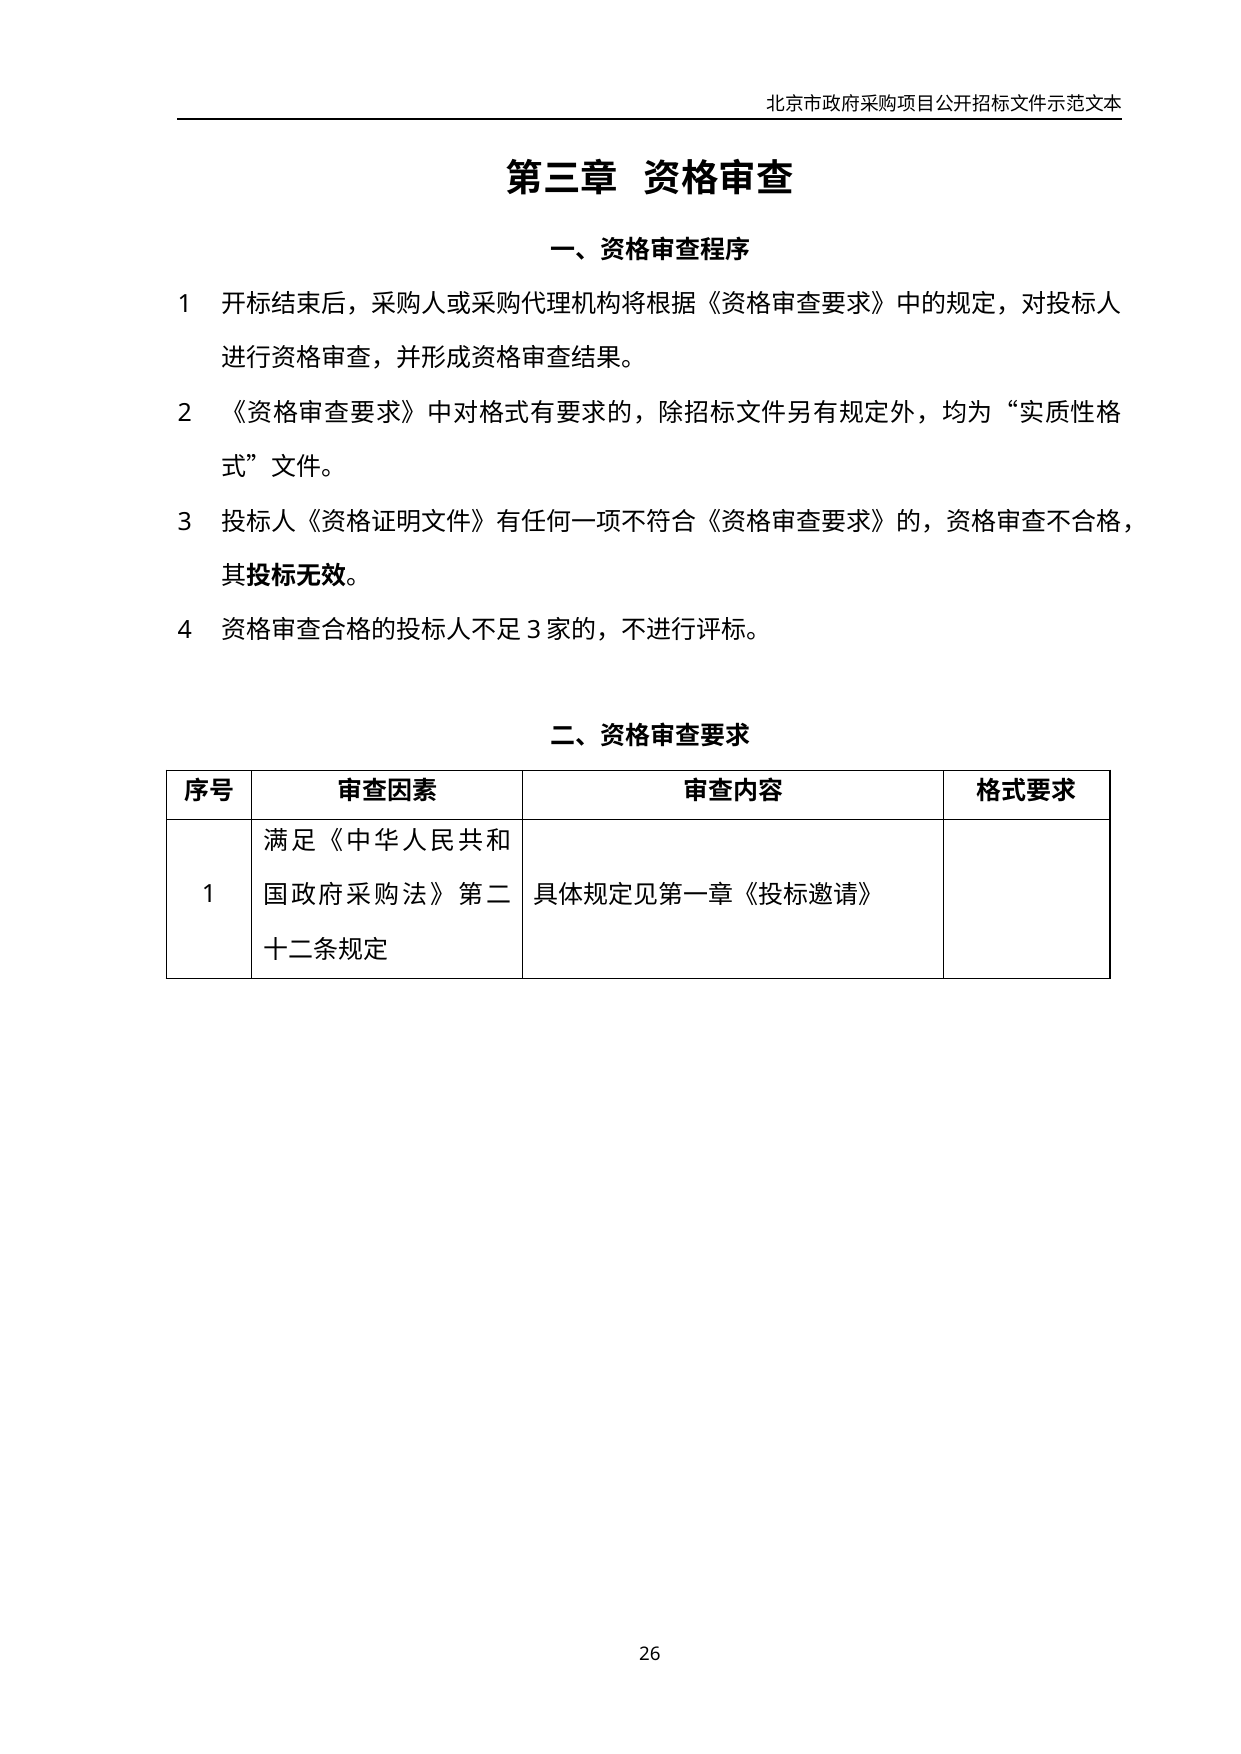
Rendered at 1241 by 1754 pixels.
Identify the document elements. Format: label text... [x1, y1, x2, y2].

table_header 序号 [167, 771, 251, 819]
list 投标人《资格证明文件》有任何一项不符合《资格审查要求》的，资格审查不合格，其投标无效。 [177, 501, 1122, 592]
table_cell 满足《中华人民共和国政府采购法》第二十二条规定 [252, 820, 522, 978]
table_cell [944, 820, 1109, 978]
table_header 审查因素 [252, 771, 522, 819]
table_cell 具体规定见第一章《投标邀请》 [523, 820, 943, 978]
text 二、资格审查要求 [177, 715, 1122, 751]
text 一、资格审查程序 [177, 229, 1122, 265]
list 《资格审查要求》中对格式有要求的，除招标文件另有规定外，均为“实质性格式”文件。 [177, 392, 1122, 483]
table_header 审查内容 [523, 771, 943, 819]
text 第三章 资格审查 [177, 148, 1122, 202]
table_cell 1 [167, 820, 251, 978]
list 资格审查合格的投标人不足3家的，不进行评标。 [177, 610, 1122, 646]
table_header 格式要求 [944, 771, 1109, 819]
list 开标结束后，采购人或采购代理机构将根据《资格审查要求》中的规定，对投标人进行资格审查，并形成资格审查结果。 [177, 283, 1122, 374]
